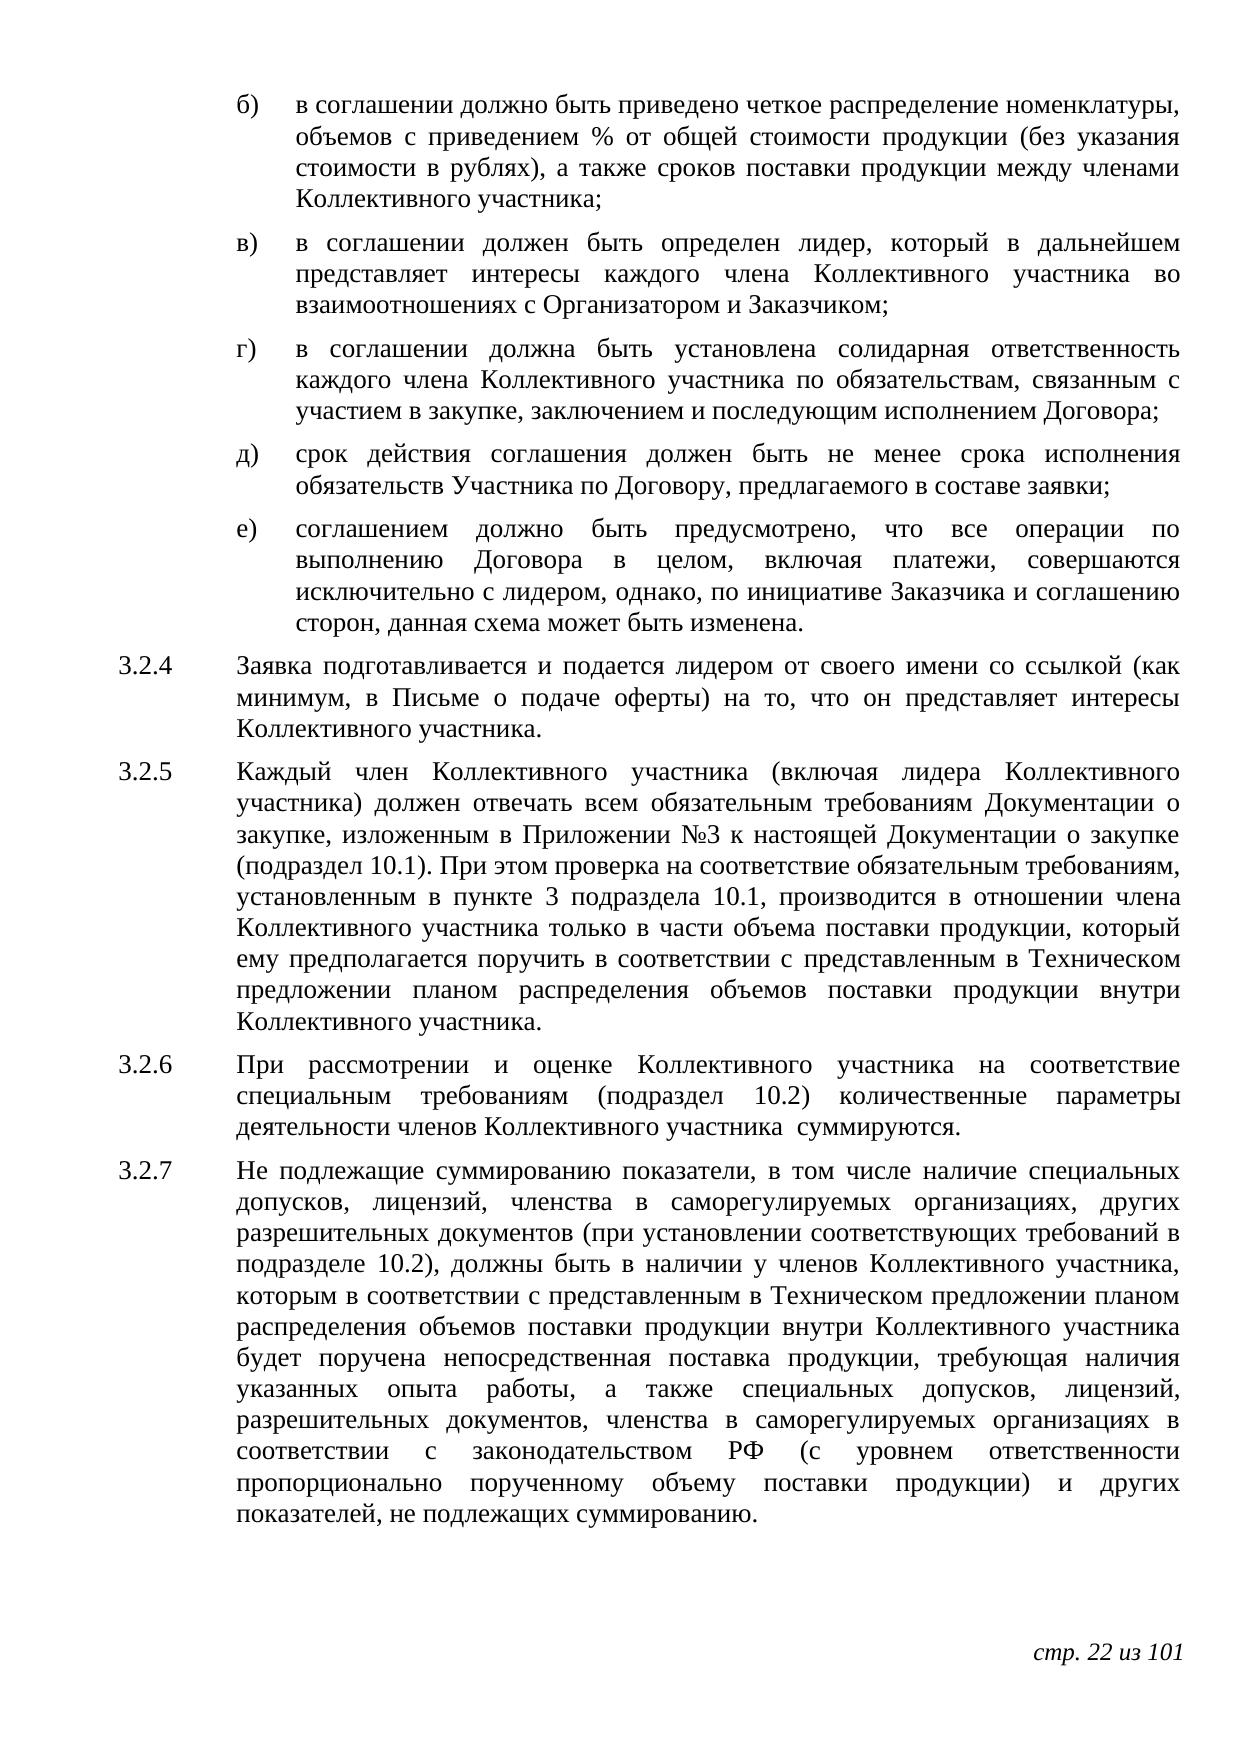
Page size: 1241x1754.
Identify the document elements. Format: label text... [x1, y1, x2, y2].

text Заявка подготавливается и подается лидером от своего имени со ссылкой (как минимум, в Письме о подаче оферты) на то, что он представляет интересы Коллективного участника. [118, 649, 1181, 743]
text Не подлежащие суммированию показатели, в том числе наличие специальных допусков, лицензий, членства в саморегулируемых организациях, других разрешительных документов (при установлении соответствующих требований в подразделе 10.2), должны быть в наличии у членов Коллективного участника, которым в соответствии с представленным в Техническом предложении планом распределения объемов поставки продукции внутри Коллективного участника будет поручена непосредственная поставка продукции, требующая наличия указанных опыта работы, а также специальных допусков, лицензий, разрешительных документов, членства в саморегулируемых организациях в соответствии с законодательством РФ (с уровнем ответственности пропорционально порученному объему поставки продукции) и других показателей, не подлежащих суммированию. [118, 1154, 1181, 1528]
text в соглашении должен быть определен лидер, который в дальнейшем представляет интересы каждого члена Коллективного участника во взаимоотношениях с Организатором и Заказчиком; [236, 226, 1181, 319]
text При рассмотрении и оценке Коллективного участника на соответствие специальным требованиям (подраздел 10.2) количественные параметры деятельности членов Коллективного участника суммируются. [118, 1048, 1181, 1142]
text в соглашении должна быть установлена солидарная ответственность каждого члена Коллективного участника по обязательствам, связанным с участием в закупке, заключением и последующим исполнением Договора; [236, 332, 1181, 425]
text Каждый член Коллективного участника (включая лидера Коллективного участника) должен отвечать всем обязательным требованиям Документации о закупке, изложенным в Приложении №3 к настоящей Документации о закупке (подраздел 10.1). При этом проверка на соответствие обязательным требованиям, установленным в пункте 3 подраздела 10.1, производится в отношении члена Коллективного участника только в части объема поставки продукции, который ему предполагается поручить в соответствии с представленным в Техническом предложении планом распределения объемов поставки продукции внутри Коллективного участника. [118, 755, 1181, 1036]
text срок действия соглашения должен быть не менее срока исполнения обязательств Участника по Договору, предлагаемого в составе заявки; [236, 438, 1181, 500]
text в соглашении должно быть приведено четкое распределение номенклатуры, объемов с приведением % от общей стоимости продукции (без указания стоимости в рублях), а также сроков поставки продукции между членами Коллективного участника; [236, 89, 1181, 213]
text соглашением должно быть предусмотрено, что все операции по выполнению Договора в целом, включая платежи, совершаются исключительно с лидером, однако, по инициативе Заказчика и соглашению сторон, данная схема может быть изменена. [236, 512, 1181, 637]
